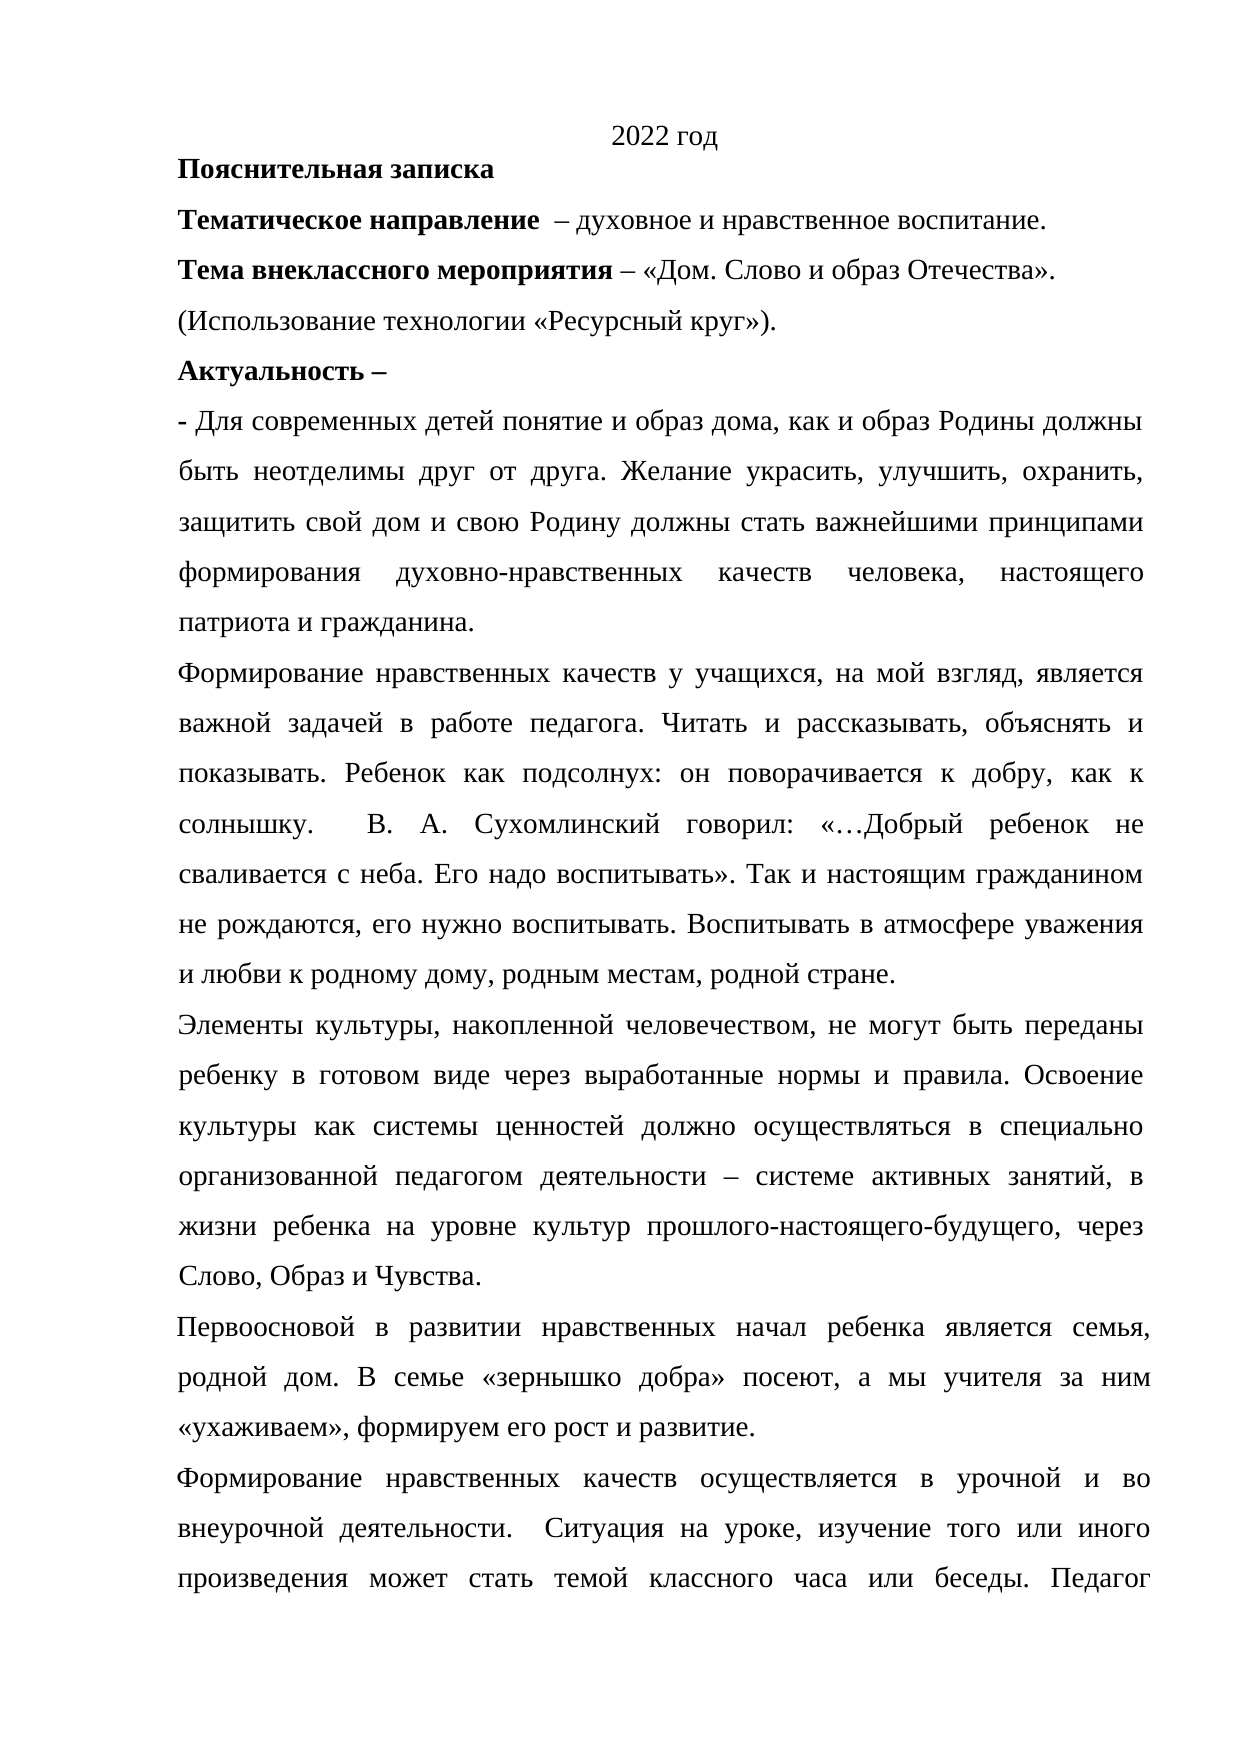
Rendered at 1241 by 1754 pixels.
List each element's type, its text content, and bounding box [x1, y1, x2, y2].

text - Для современных детей понятие и образ дома, как и образ Родины должны быть неотделимы друг от друга. Желание украсить, улучшить, охранить, защитить свой дом и свою Родину должны стать важнейшими принципами формирования духовно-нравственных качеств человека, настоящего патриота и гражданина. [177, 403, 1144, 638]
text (Использование технологии «Ресурсный круг»). [177, 303, 1144, 336]
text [176, 1460, 1152, 1594]
text Формирование нравственных качеств у учащихся, на мой взгляд, является важной задачей в работе педагога. Читать и рассказывать, объяснять и показывать. Ребенок как подсолнух: он поворачивается к добру, как к солнышку. В. А. Сухомлинский говорил: «…Добрый ребенок не сваливается с неба. Его надо воспитывать». Так и настоящим гражданином не рождаются, его нужно воспитывать. Воспитывать в атмосфере уважения и любви к родному дому, родным местам, родной стране. [177, 655, 1144, 990]
text Тема внеклассного мероприятия – «Дом. Слово и образ Отечества». [177, 252, 1144, 286]
text Актуальность – [177, 353, 1144, 386]
text Тематическое направление – духовное и нравственное воспитание. [177, 202, 1144, 236]
text Элементы культуры, накопленной человечеством, не могут быть переданы ребенку в готовом виде через выработанные нормы и правила. Освоение культуры как системы ценностей должно осуществляться в специально организованной педагогом деятельности – системе активных занятий, в жизни ребенка на уровне культур прошлого-настоящего-будущего, через Слово, Образ и Чувства. [177, 1007, 1144, 1292]
text Пояснительная записка [177, 152, 1144, 185]
text 2022 год [177, 118, 1152, 152]
text Первоосновой в развитии нравственных начал ребенка является семья, родной дом. В семье «зернышко добра» посеют, а мы учителя за ним «ухаживаем», формируем его рост и развитие. [176, 1309, 1152, 1443]
